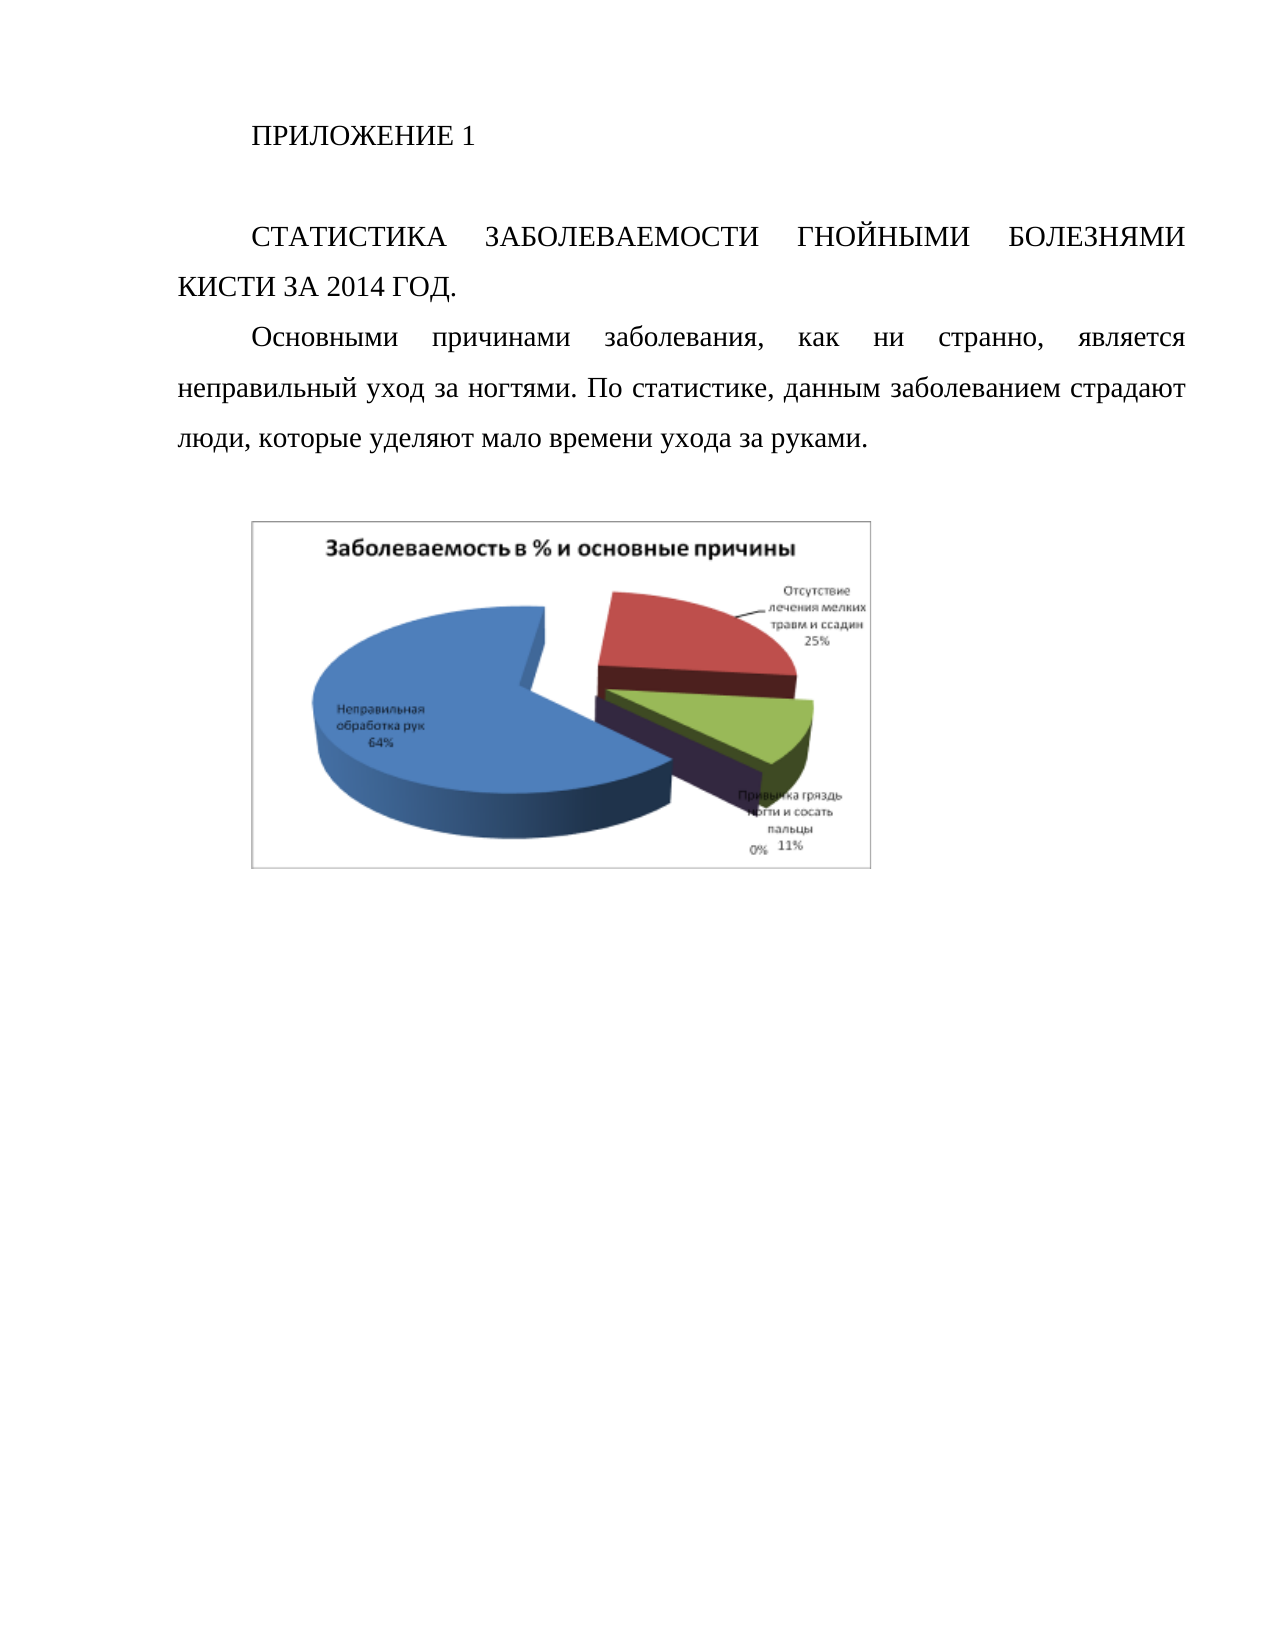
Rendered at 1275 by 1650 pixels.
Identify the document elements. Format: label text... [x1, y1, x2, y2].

text СТАТИСТИКА ЗАБОЛЕВАЕМОСТИ ГНОЙНЫМИ БОЛЕЗНЯМИ КИСТИ ЗА 2014 ГОД. [177, 219, 1186, 303]
text ПРИЛОЖЕНИЕ 1 [177, 118, 1186, 152]
text Основными причинами заболевания, как ни странно, является неправильный уход за ногтями. По статистике, данным заболеванием страдают люди, которые уделяют мало времени ухода за руками. [177, 319, 1186, 453]
